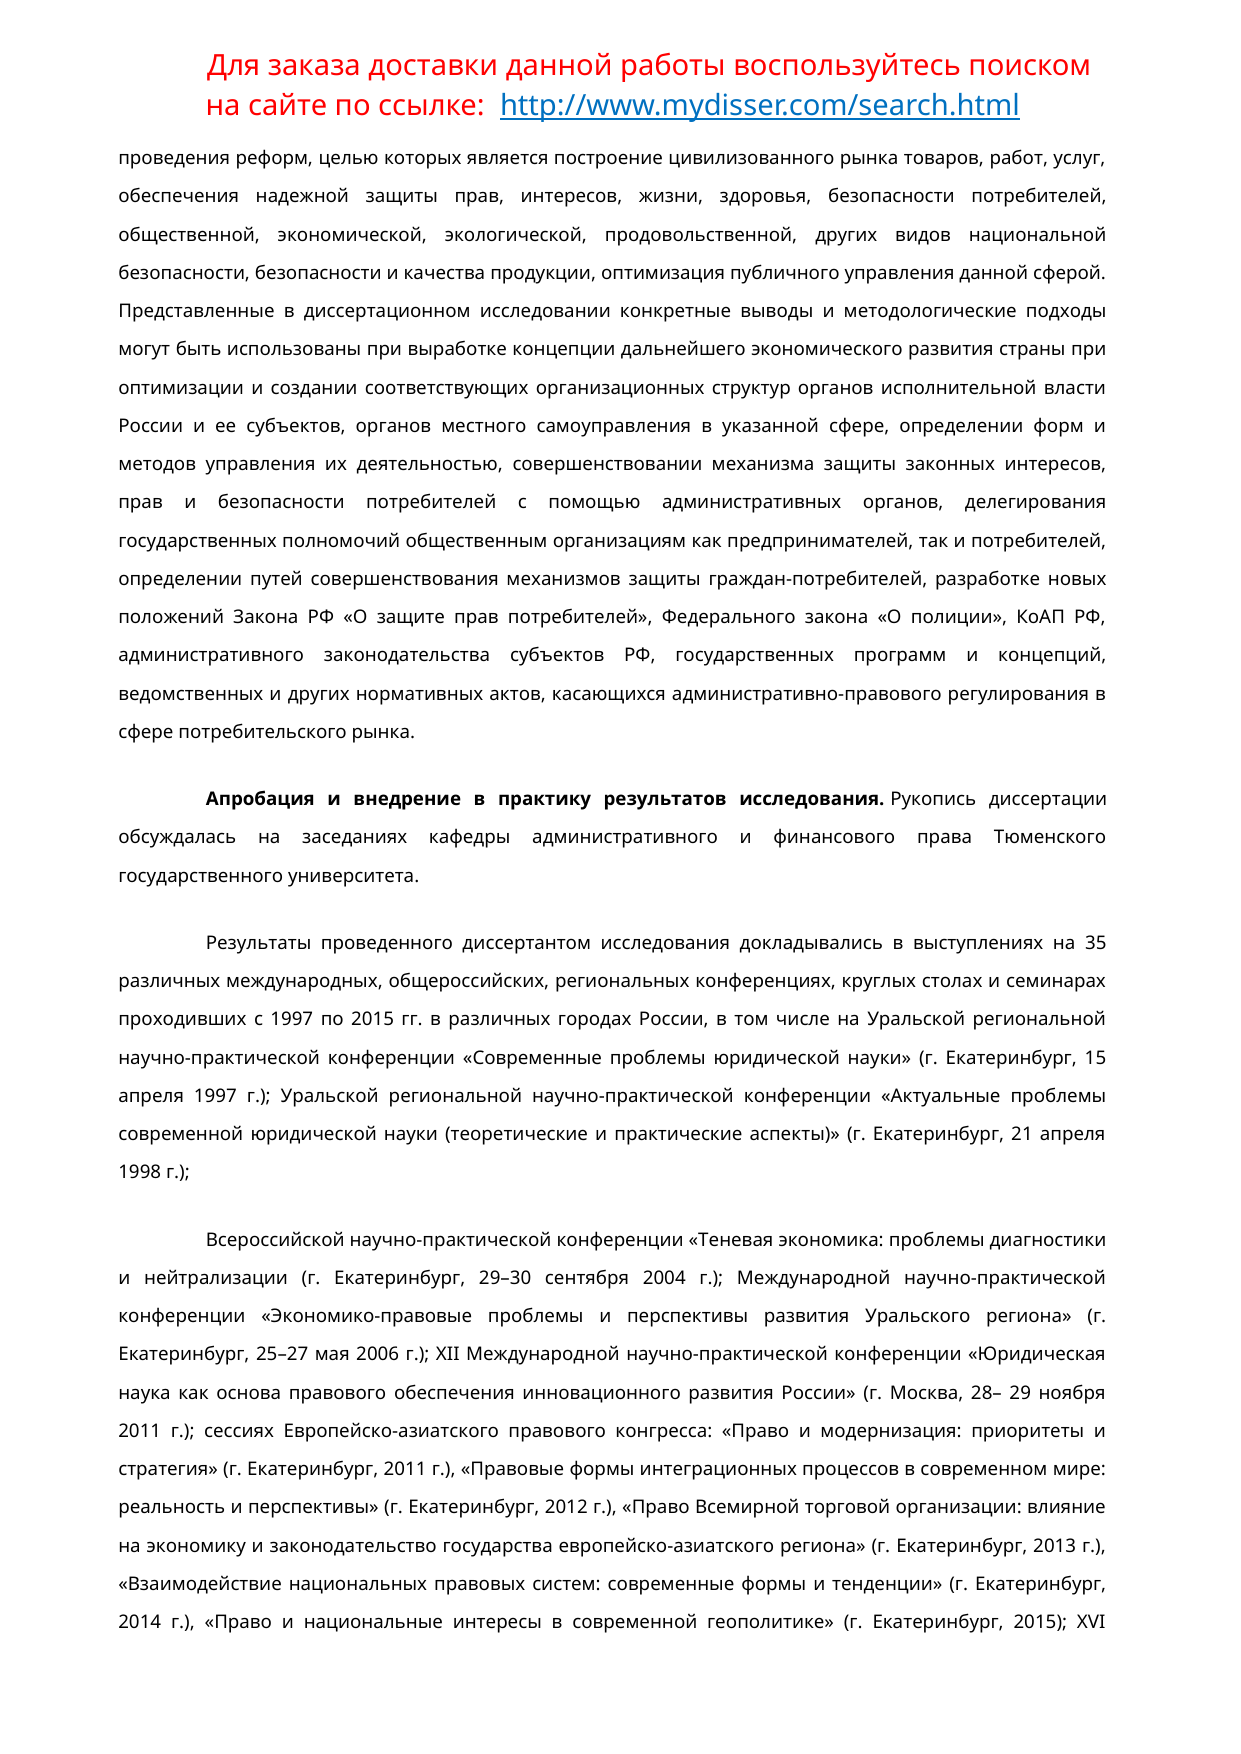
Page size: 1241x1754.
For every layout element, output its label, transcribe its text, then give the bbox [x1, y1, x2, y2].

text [118, 144, 1107, 743]
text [118, 1226, 1107, 1634]
text Апробация и внедрение в практику результатов исследования. Рукопись диссертации обсуждалась на заседаниях кафедры административного и финансового права Тюменского государственного университета. [118, 785, 1107, 887]
text Результаты проведенного диссертантом исследования докладывались в выступлениях на 35 различных международных, общероссийских, региональных конференциях, круглых столах и семинарах проходивших с 1997 по 2015 гг. в различных городах России, в том числе на Уральской региональной научно-практической конференции «Современные проблемы юридической науки» (г. Екатеринбург, 15 апреля 1997 г.); Уральской региональной научно-практической конференции «Актуальные проблемы современной юридической науки (теоретические и практические аспекты)» (г. Екатеринбург, 21 апреля 1998 г.); [118, 929, 1107, 1184]
